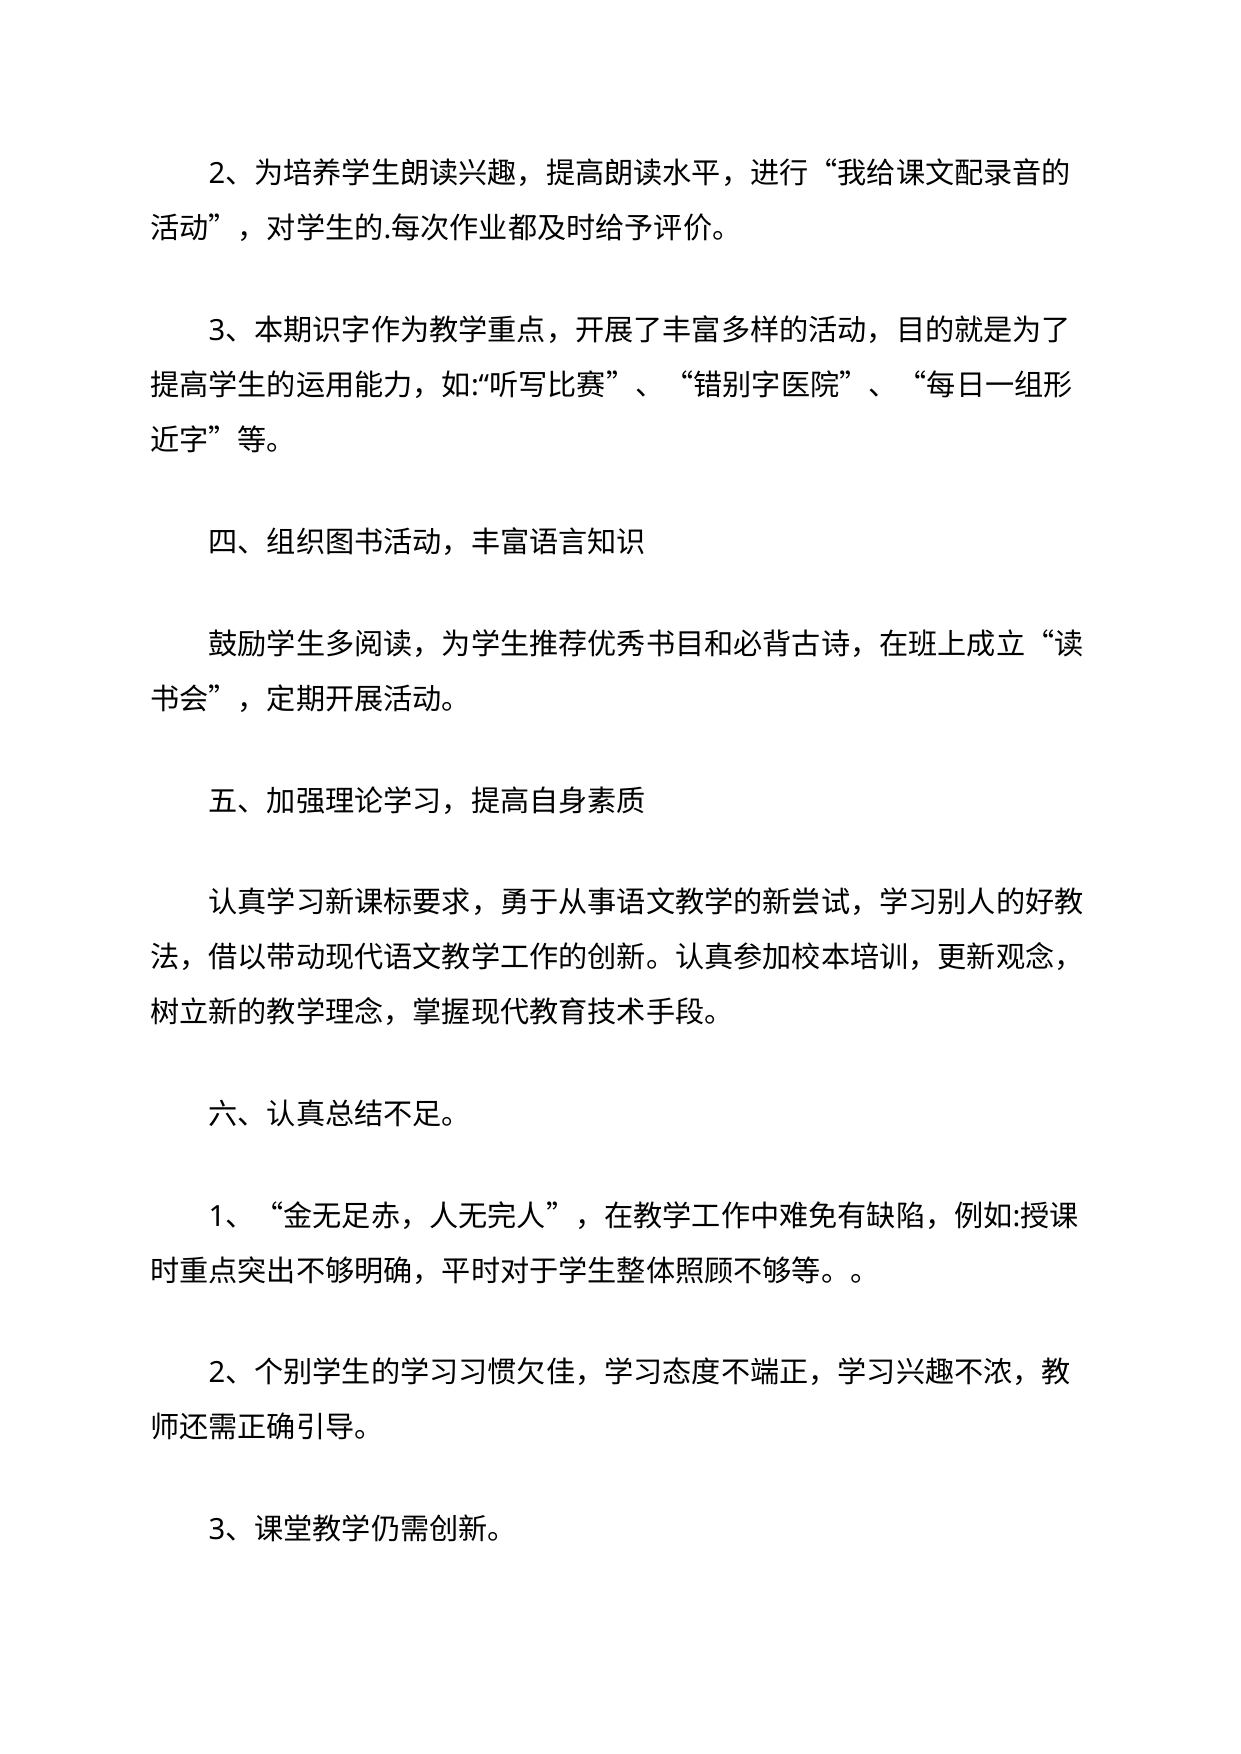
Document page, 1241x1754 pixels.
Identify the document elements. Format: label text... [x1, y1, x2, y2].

text 3、课堂教学仍需创新。 [150, 1506, 1090, 1548]
text 五、加强理论学习，提高自身素质 [150, 777, 1090, 819]
text 六、认真总结不足。 [150, 1091, 1090, 1133]
text 鼓励学生多阅读，为学生推荐优秀书目和必背古诗，在班上成立“读书会”，定期开展活动。 [150, 621, 1090, 718]
text 3、本期识字作为教学重点，开展了丰富多样的活动，目的就是为了提高学生的运用能力，如:“听写比赛”、“错别字医院”、“每日一组形近字”等。 [150, 307, 1090, 459]
text 认真学习新课标要求，勇于从事语文教学的新尝试，学习别人的好教法，借以带动现代语文教学工作的创新。认真参加校本培训，更新观念，树立新的教学理念，掌握现代教育技术手段。 [150, 879, 1090, 1031]
text 四、组织图书活动，丰富语言知识 [150, 519, 1090, 561]
text 1、“金无足赤，人无完人”，在教学工作中难免有缺陷，例如:授课时重点突出不够明确，平时对于学生整体照顾不够等。。 [150, 1192, 1090, 1289]
text 2、为培养学生朗读兴趣，提高朗读水平，进行“我给课文配录音的活动”，对学生的.每次作业都及时给予评价。 [150, 150, 1090, 247]
text 2、个别学生的学习习惯欠佳，学习态度不端正，学习兴趣不浓，教师还需正确引导。 [150, 1349, 1090, 1446]
